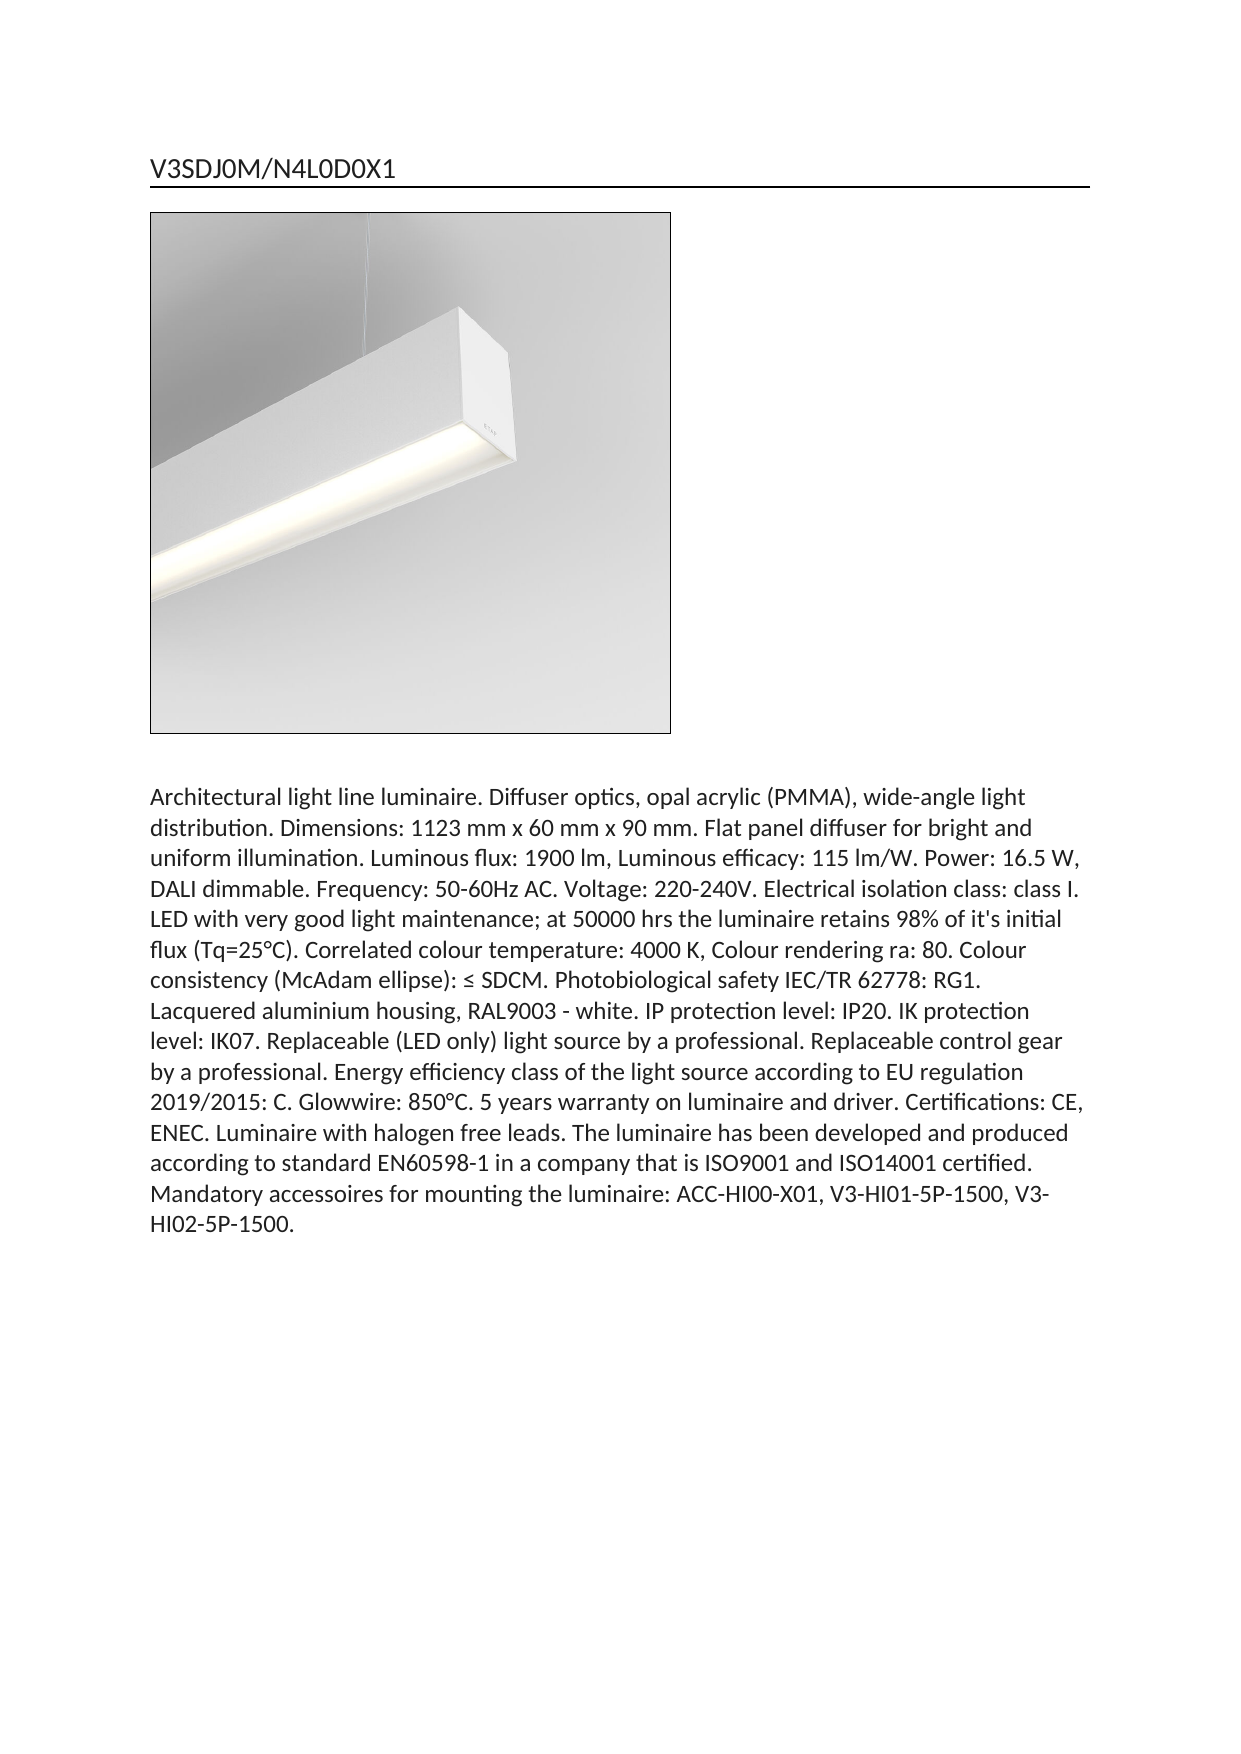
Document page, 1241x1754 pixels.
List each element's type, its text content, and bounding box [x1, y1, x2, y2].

text Architectural light line luminaire. Diffuser optics, opal acrylic (PMMA), wide-angle light distribution. Dimensions: 1123 mm x 60 mm x 90 mm. Flat panel diffuser for bright and uniform illumination. Luminous flux: 1900 lm, Luminous efficacy: 115 lm/W. Power: 16.5 W, DALI dimmable. Frequency: 50-60Hz AC. Voltage: 220-240V. Electrical isolation class: class I. LED with very good light maintenance; at 50000 hrs the luminaire retains 98% of it's initial flux (Tq=25°C). Correlated colour temperature: 4000 K, Colour rendering ra: 80. Colour consistency (McAdam ellipse): ≤ SDCM. Photobiological safety IEC/TR 62778: RG1. Lacquered aluminium housing, RAL9003 - white. IP protection level: IP20. IK protection level: IK07. Replaceable (LED only) light source by a professional. Replaceable control gear by a professional. Energy efficiency class of the light source according to EU regulation 2019/2015: C. Glowwire: 850°C. 5 years warranty on luminaire and driver. Certifications: CE, ENEC. Luminaire with halogen free leads. The luminaire has been developed and produced according to standard EN60598-1 in a company that is ISO9001 and ISO14001 certified. Mandatory accessoires for mounting the luminaire: ACC-HI00-X01, V3-HI01-5P-1500, V3-HI02-5P-1500. [150, 781, 1090, 1239]
text V3SDJ0M/N4L0D0X1 [150, 150, 1090, 186]
picture [151, 213, 670, 733]
